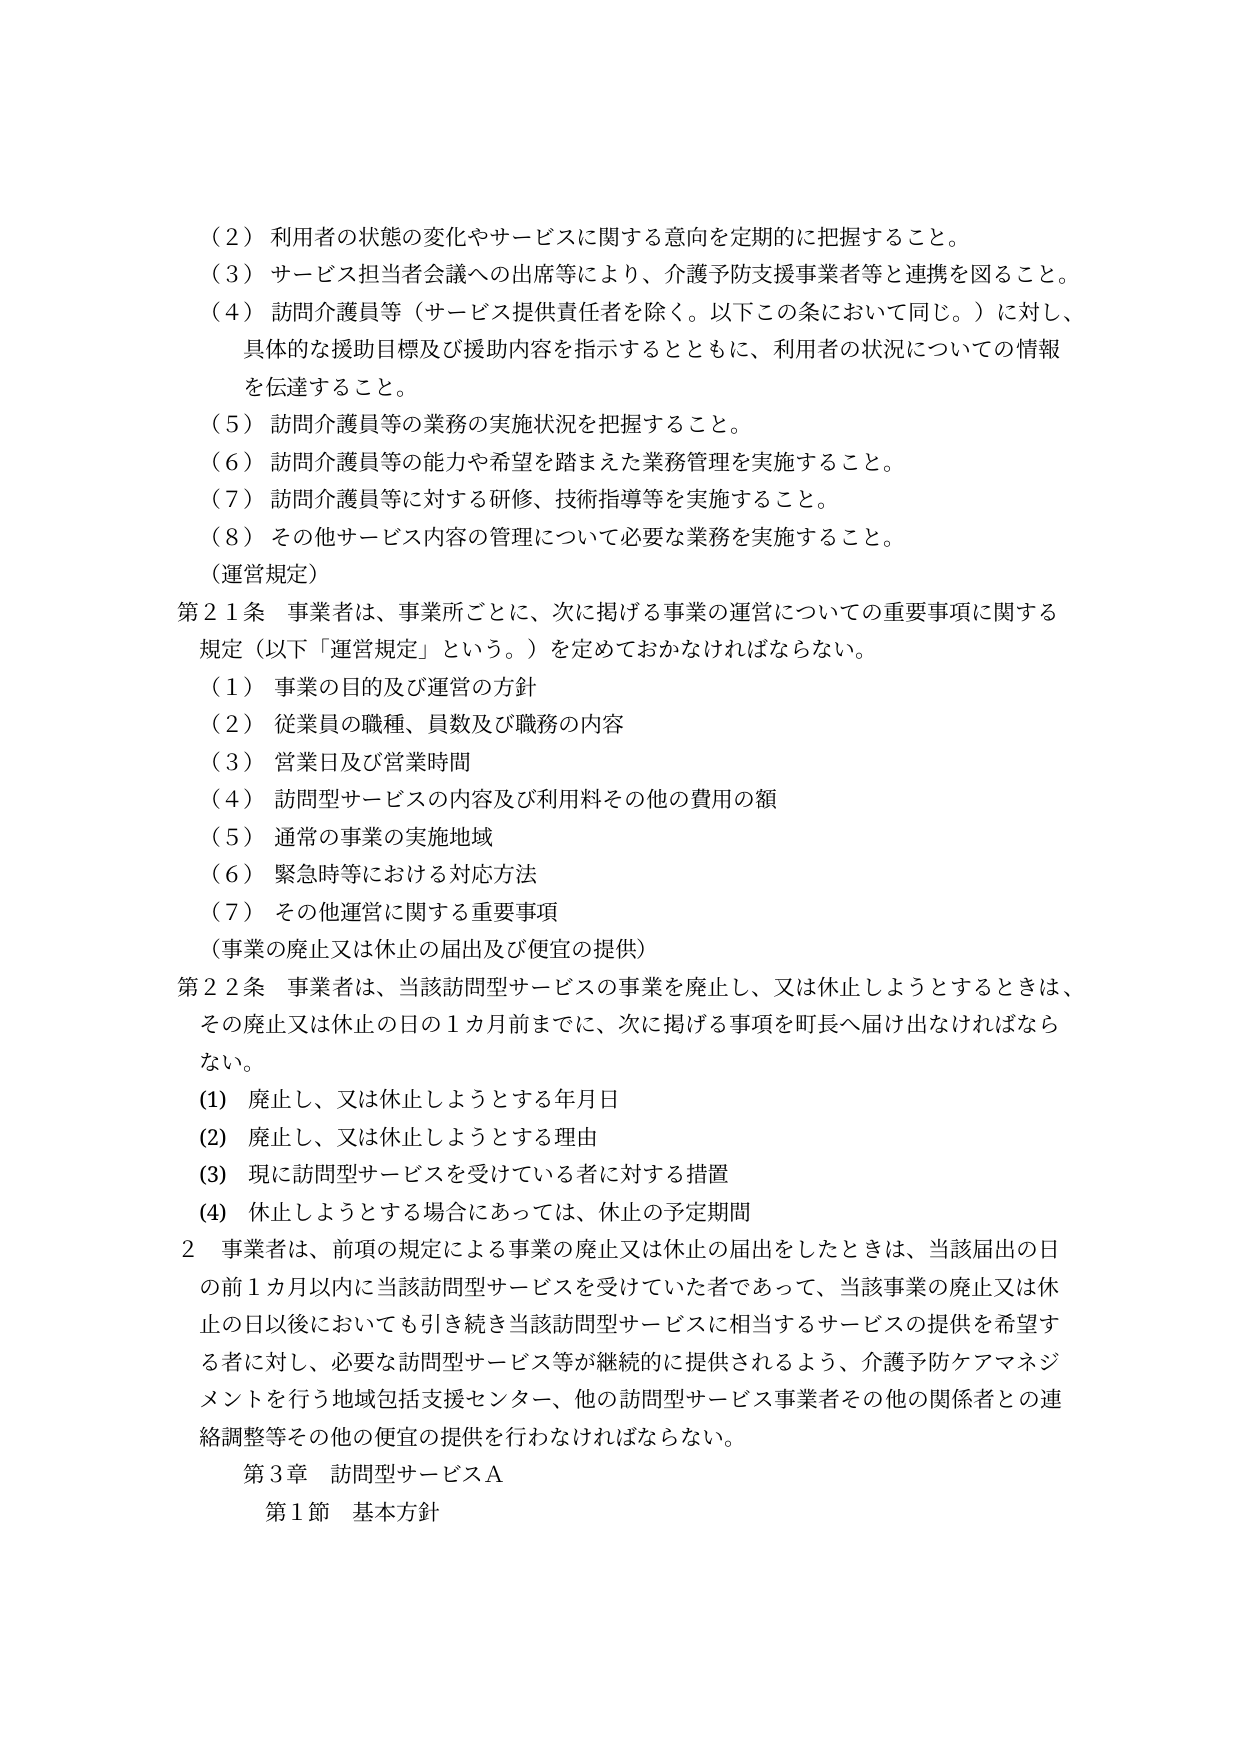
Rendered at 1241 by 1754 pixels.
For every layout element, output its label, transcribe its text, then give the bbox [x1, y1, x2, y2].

text (1) 廃止し、又は休止しようとする年月日 [177, 1079, 1063, 1117]
list 事業の目的及び運営の方針 [199, 667, 1063, 704]
text （８） その他サービス内容の管理について必要な業務を実施すること。 [177, 517, 1063, 554]
list 通常の事業の実施地域 [199, 817, 1063, 854]
text (4) 休止しようとする場合にあっては、休止の予定期間 [177, 1192, 1063, 1229]
text （３） サービス担当者会議への出席等により、介護予防支援事業者等と連携を図ること。 [177, 254, 1063, 292]
text （６） 訪問介護員等の能力や希望を踏まえた業務管理を実施すること。 [177, 442, 1063, 479]
text 第２１条 事業者は、事業所ごとに、次に掲げる事業の運営についての重要事項に関する規定（以下「運営規定」という。）を定めておかなければならない。 [177, 592, 1063, 667]
text (2) 廃止し、又は休止しようとする理由 [177, 1117, 1063, 1154]
list 緊急時等における対応方法 [199, 854, 1063, 892]
list 訪問型サービスの内容及び利用料その他の費用の額 [199, 779, 1063, 817]
text 第２２条 事業者は、当該訪問型サービスの事業を廃止し、又は休止しようとするときは、その廃止又は休止の日の１カ月前までに、次に掲げる事項を町長へ届け出なければならない。 [177, 967, 1063, 1079]
text （事業の廃止又は休止の届出及び便宜の提供） [177, 929, 1063, 967]
list その他運営に関する重要事項 [199, 892, 1063, 929]
text （７） 訪問介護員等に対する研修、技術指導等を実施すること。 [177, 479, 1063, 517]
list 営業日及び営業時間 [199, 742, 1063, 779]
text ２ 事業者は、前項の規定による事業の廃止又は休止の届出をしたときは、当該届出の日の前１カ月以内に当該訪問型サービスを受けていた者であって、当該事業の廃止又は休止の日以後においても引き続き当該訪問型サービスに相当するサービスの提供を希望する者に対し、必要な訪問型サービス等が継続的に提供されるよう、介護予防ケアマネジメントを行う地域包括支援センター、他の訪問型サービス事業者その他の関係者との連絡調整等その他の便宜の提供を行わなければならない。 [177, 1229, 1063, 1454]
list 従業員の職種、員数及び職務の内容 [199, 704, 1063, 742]
text （４） 訪問介護員等（サービス提供責任者を除く。以下この条において同じ。）に対し、具体的な援助目標及び援助内容を指示するとともに、利用者の状況についての情報を伝達すること。 [199, 292, 1063, 404]
text （運営規定） [177, 554, 1063, 592]
text 第３章 訪問型サービスＡ [177, 1454, 1063, 1492]
text （５） 訪問介護員等の業務の実施状況を把握すること。 [177, 404, 1063, 442]
text (3) 現に訪問型サービスを受けている者に対する措置 [177, 1154, 1063, 1192]
text （２） 利用者の状態の変化やサービスに関する意向を定期的に把握すること。 [177, 217, 1063, 254]
text 第１節 基本方針 [177, 1492, 1063, 1529]
